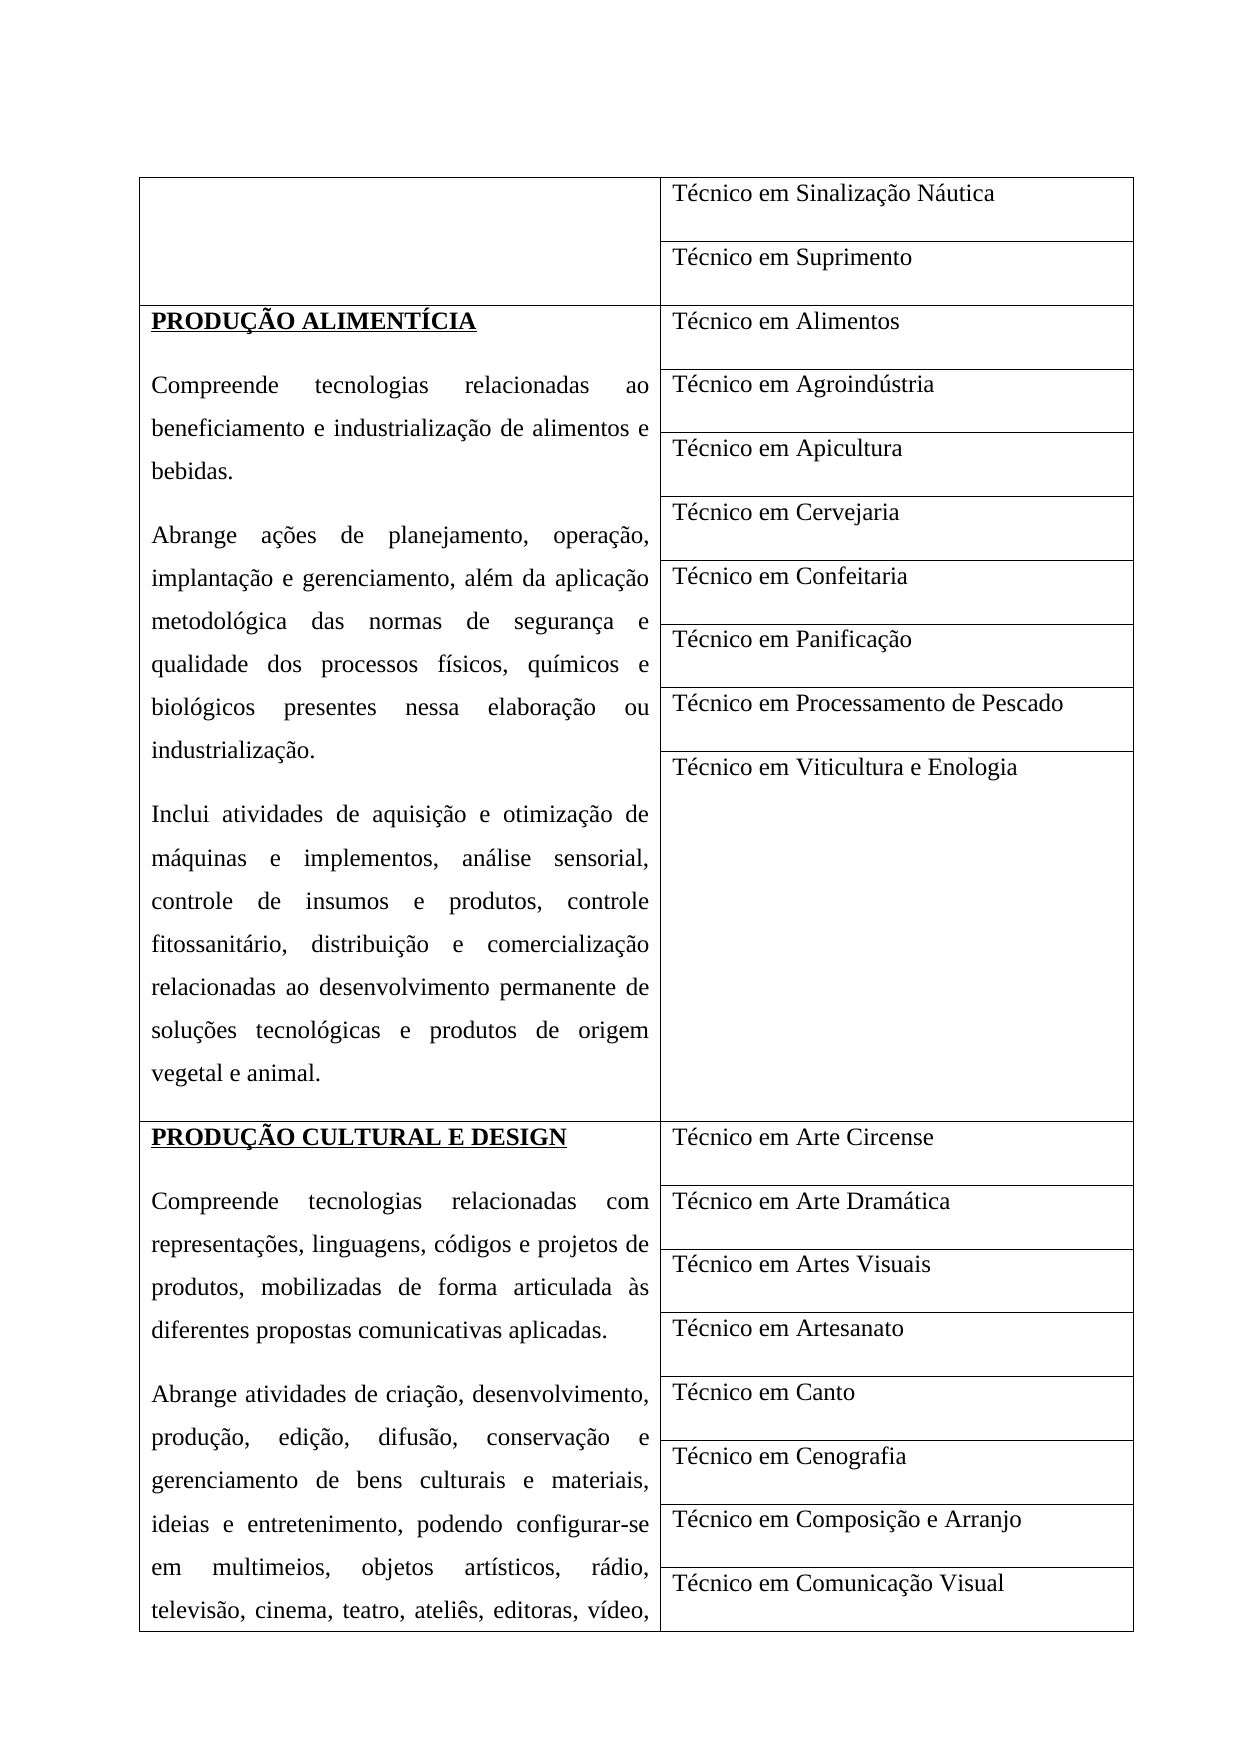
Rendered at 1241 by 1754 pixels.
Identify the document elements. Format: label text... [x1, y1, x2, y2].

table_cell Técnico em Arte Dramática [661, 1186, 1133, 1248]
table_cell Técnico em Suprimento [661, 242, 1133, 305]
table_cell Técnico em Processamento de Pescado [661, 688, 1133, 751]
table_cell Técnico em Apicultura [661, 433, 1133, 496]
table_cell Técnico em Cervejaria [661, 497, 1133, 560]
table_cell Técnico em Arte Circense [661, 1122, 1133, 1185]
table_cell Técnico em Canto [661, 1377, 1133, 1440]
table_cell Técnico em Confeitaria [661, 561, 1133, 623]
table_cell Técnico em Panificação [661, 625, 1133, 687]
table_cell Técnico em Viticultura e Enologia [661, 752, 1133, 1121]
table_cell Técnico em Agroindústria [661, 370, 1133, 432]
table_cell Técnico em Alimentos [661, 306, 1133, 368]
table_cell Técnico em Comunicação Visual [661, 1568, 1133, 1631]
table_cell Técnico em Sinalização Náutica [661, 178, 1133, 241]
table_cell Técnico em Artesanato [661, 1313, 1133, 1376]
table_cell Técnico em Composição e Arranjo [661, 1505, 1133, 1567]
table_cell Técnico em Cenografia [661, 1441, 1133, 1503]
table_cell Técnico em Artes Visuais [661, 1250, 1133, 1312]
table_cell PRODUÇÃO CULTURAL E DESIGN Compreende tecnologias relacionadas com representações, linguagens, códigos e projetos de produtos, mobilizadas de forma articulada às diferentes propostas comunicativas aplicadas. Abrange atividades de criação, desenvolvimento, produção, edição, difusão, conservação e gerenciamento de bens culturais e materiais, ideias e entretenimento, podendo configurar-se em multimeios, objetos artísticos, rádio, televisão, cinema, teatro, ateliês, editoras, vídeo, fotografia, publicidade e nos projetos de produtos industriais. Tais atividades exigem criatividade e inovação com critérios sócio éticos, culturais e ambientais, otimizando os aspectos estético, formal, semântico e funcional, adequando-os aos conceitos de expressão, informação e comunicação, em sintonia com o mercado e as necessidades do usuário. [140, 1122, 660, 1631]
table_cell PRODUÇÃO ALIMENTÍCIA Compreende tecnologias relacionadas ao beneficiamento e industrialização de alimentos e bebidas. Abrange ações de planejamento, operação, implantação e gerenciamento, além da aplicação metodológica das normas de segurança e qualidade dos processos físicos, químicos e biológicos presentes nessa elaboração ou industrialização. Inclui atividades de aquisição e otimização de máquinas e implementos, análise sensorial, controle de insumos e produtos, controle fitossanitário, distribuição e comercialização relacionadas ao desenvolvimento permanente de soluções tecnológicas e produtos de origem vegetal e animal. [140, 306, 660, 1121]
